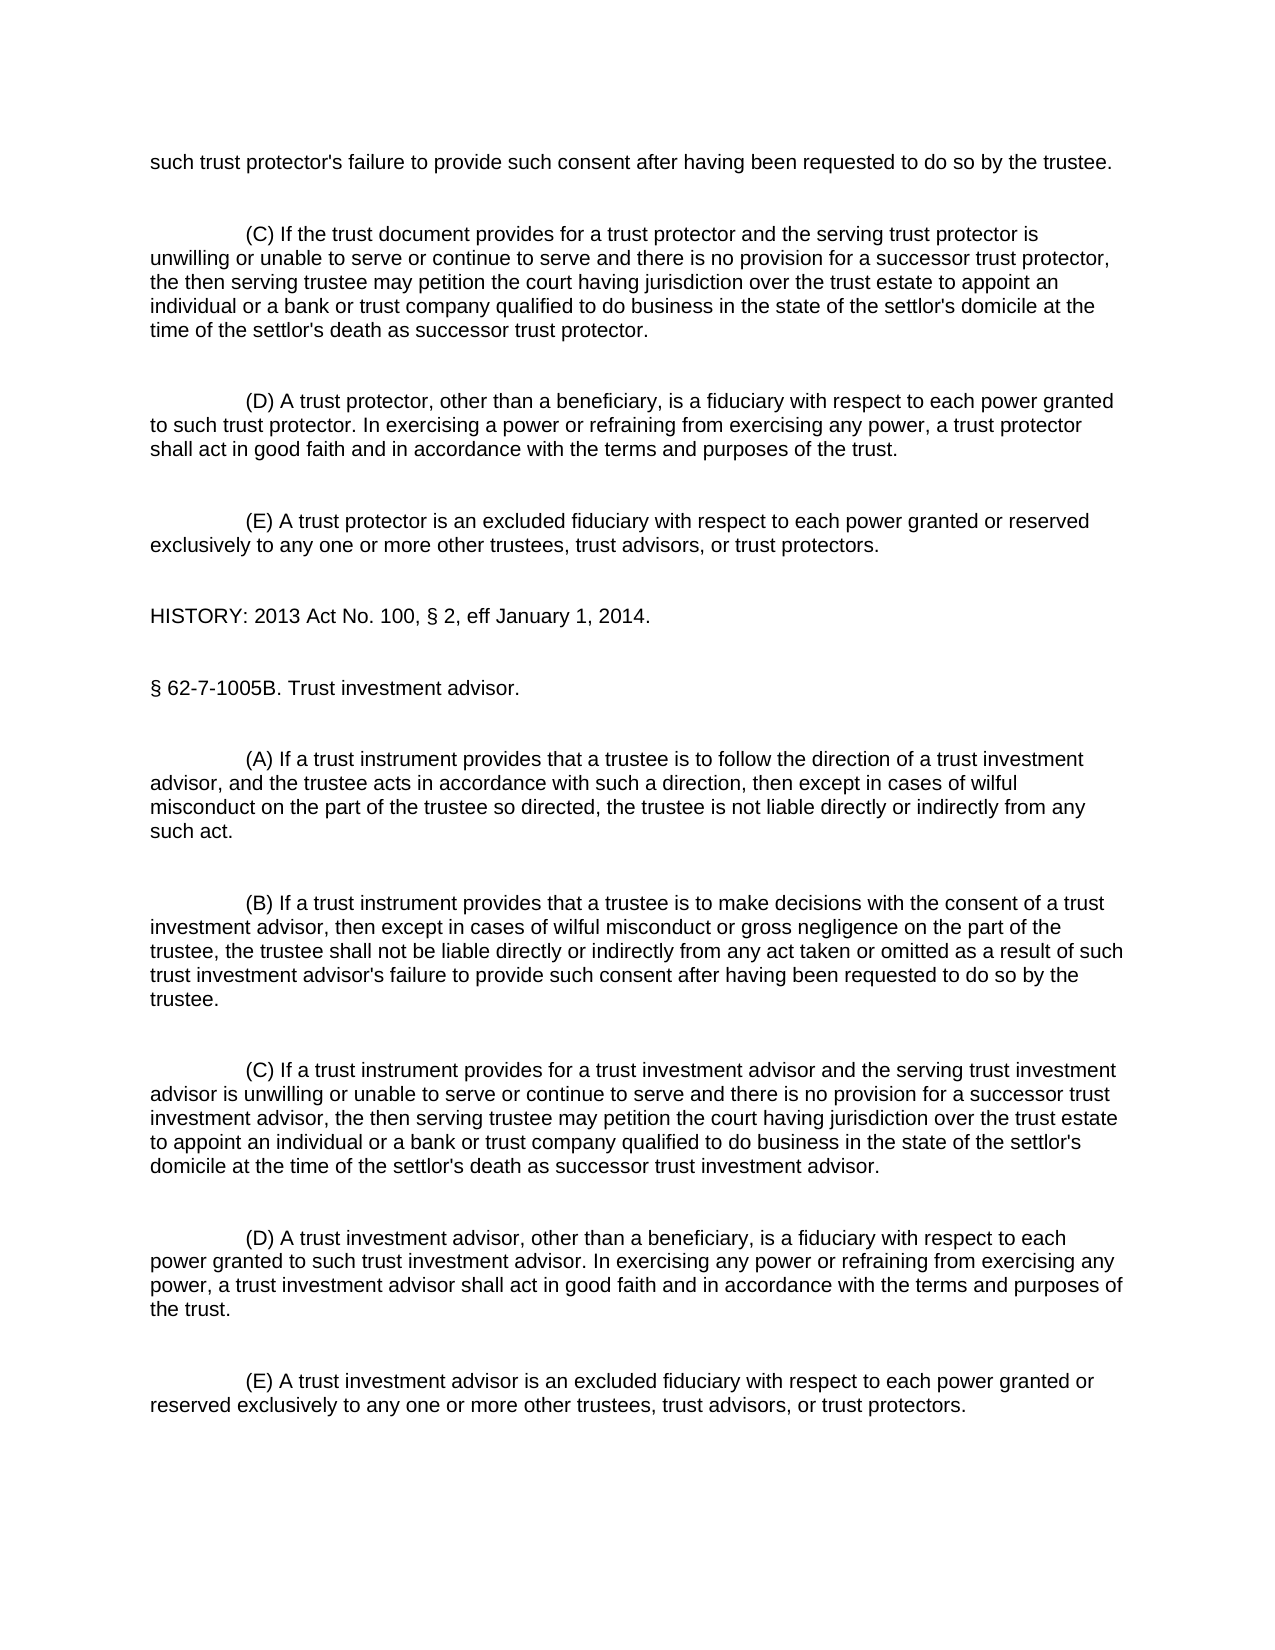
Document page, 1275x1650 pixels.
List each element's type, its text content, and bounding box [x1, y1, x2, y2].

text (E) A trust protector is an excluded fiduciary with respect to each power granted or reserved exclusively to any one or more other trustees, trust advisors, or trust protectors. [150, 508, 1125, 580]
text § 62-7-1005B. Trust investment advisor. [150, 676, 1125, 723]
text (D) A trust protector, other than a beneficiary, is a fiduciary with respect to each power granted to such trust protector. In exercising a power or refraining from exercising any power, a trust protector shall act in good faith and in accordance with the terms and purposes of the trust. [150, 389, 1125, 484]
text (C) If a trust instrument provides for a trust investment advisor and the serving trust investment advisor is unwilling or unable to serve or continue to serve and there is no provision for a successor trust investment advisor, the then serving trustee may petition the court having jurisdiction over the trust estate to appoint an individual or a bank or trust company qualified to do business in the state of the settlor's domicile at the time of the settlor's death as successor trust investment advisor. [150, 1058, 1125, 1201]
text (C) If the trust document provides for a trust protector and the serving trust protector is unwilling or unable to serve or continue to serve and there is no provision for a successor trust protector, the then serving trustee may petition the court having jurisdiction over the trust estate to appoint an individual or a bank or trust company qualified to do business in the state of the settlor's domicile at the time of the settlor's death as successor trust protector. [150, 222, 1125, 365]
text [150, 150, 1125, 198]
text (A) If a trust instrument provides that a trustee is to follow the direction of a trust investment advisor, and the trustee acts in accordance with such a direction, then except in cases of wilful misconduct on the part of the trustee so directed, the trustee is not liable directly or indirectly from any such act. [150, 747, 1125, 867]
text (B) If a trust instrument provides that a trustee is to make decisions with the consent of a trust investment advisor, then except in cases of wilful misconduct or gross negligence on the part of the trustee, the trustee shall not be liable directly or indirectly from any act taken or omitted as a result of such trust investment advisor's failure to provide such consent after having been requested to do so by the trustee. [150, 891, 1125, 1034]
text HISTORY: 2013 Act No. 100, § 2, eff January 1, 2014. [150, 604, 1125, 652]
text (E) A trust investment advisor is an excluded fiduciary with respect to each power granted or reserved exclusively to any one or more other trustees, trust advisors, or trust protectors. [150, 1369, 1125, 1440]
text (D) A trust investment advisor, other than a beneficiary, is a fiduciary with respect to each power granted to such trust investment advisor. In exercising any power or refraining from exercising any power, a trust investment advisor shall act in good faith and in accordance with the terms and purposes of the trust. [150, 1225, 1125, 1345]
